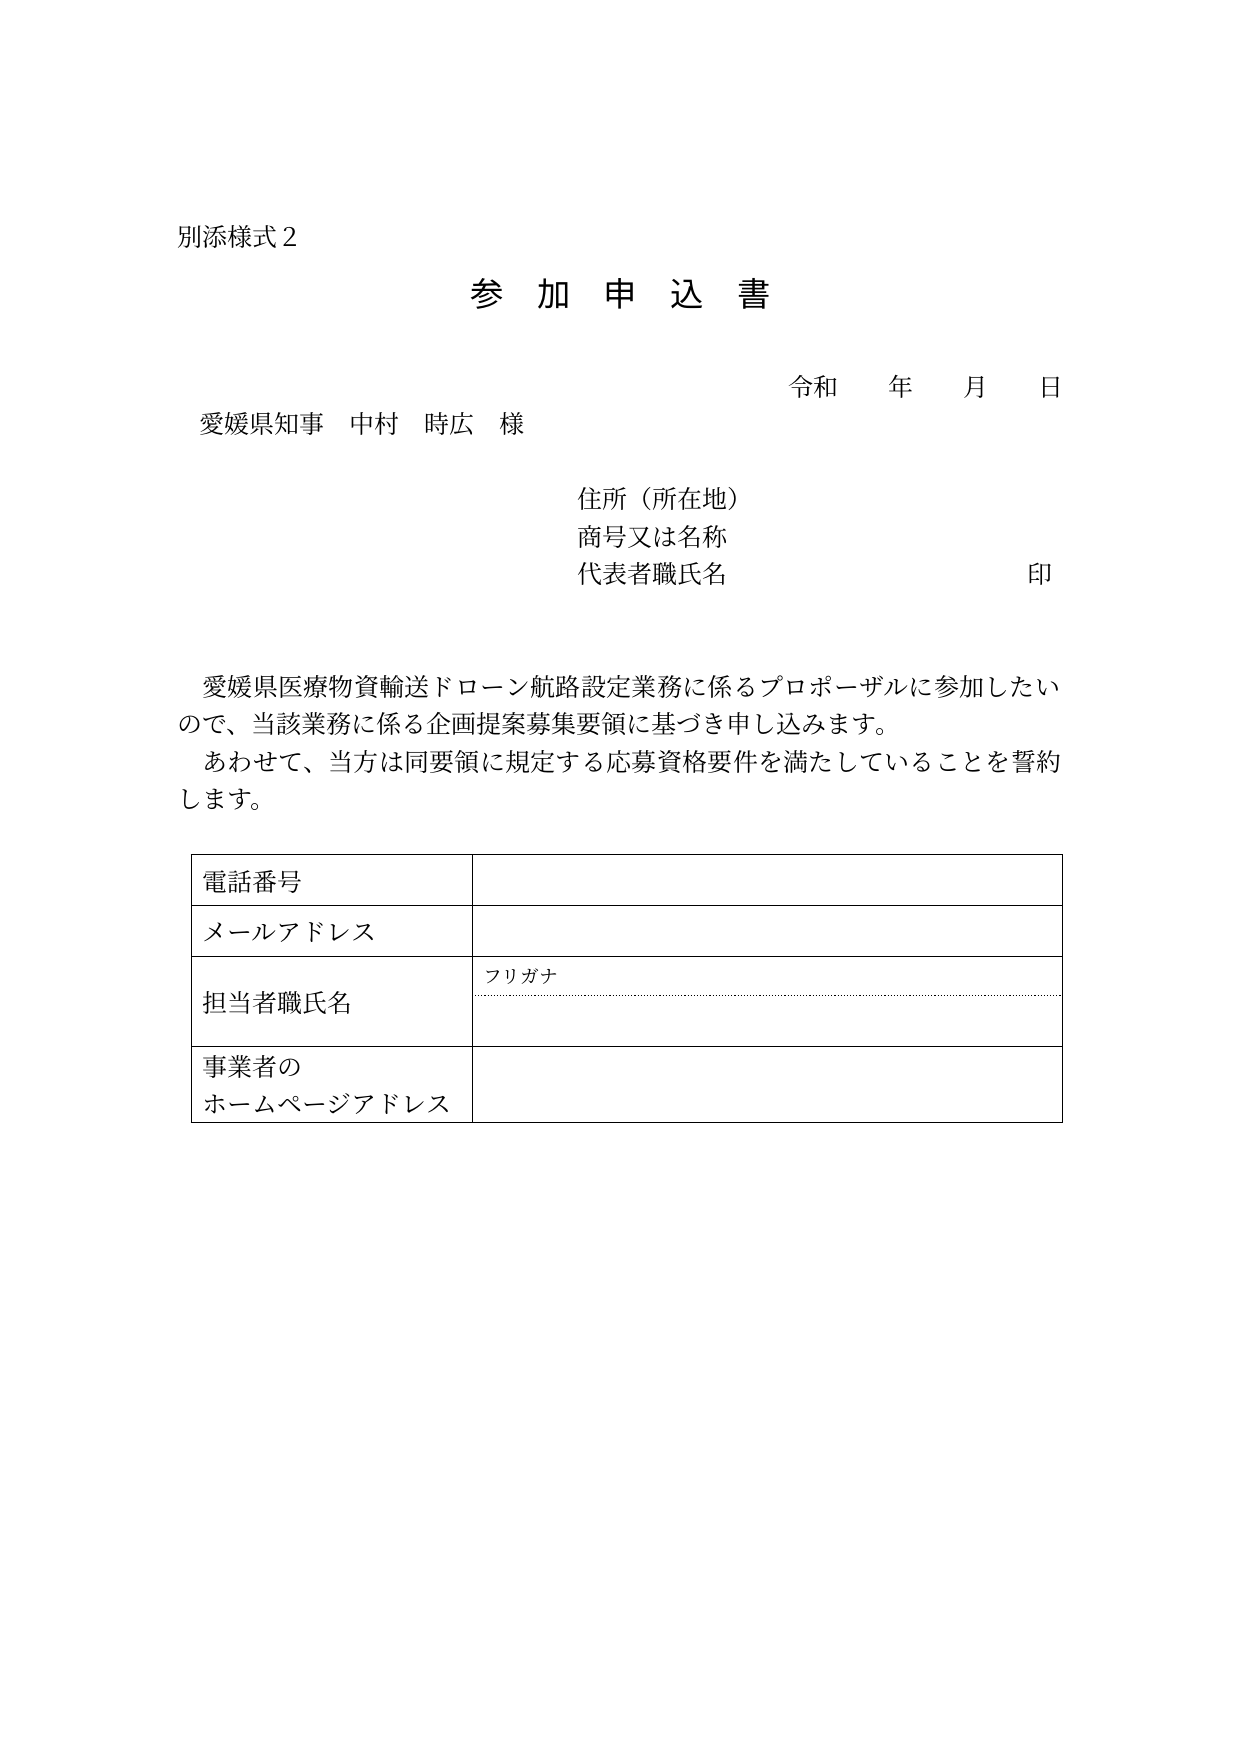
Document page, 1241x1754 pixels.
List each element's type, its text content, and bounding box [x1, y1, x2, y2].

table_header [473, 855, 1062, 905]
text 令和 年 月 日 [177, 367, 1063, 404]
text 愛媛県知事 中村 時広 様 [199, 404, 1063, 442]
text 住所（所在地） [177, 479, 1063, 517]
table_cell 担当者職氏名 [192, 957, 472, 1046]
table_cell [473, 995, 1062, 1046]
table_cell [473, 906, 1062, 956]
table_cell フリガナ [473, 957, 1062, 995]
text 愛媛県医療物資輸送ドローン航路設定業務に係るプロポーザルに参加したいので、当該業務に係る企画提案募集要領に基づき申し込みます。 [177, 667, 1063, 742]
text 商号又は名称 [177, 517, 1063, 554]
table_cell [473, 1047, 1062, 1122]
text 代表者職氏名 印 [177, 554, 1063, 592]
table_cell メールアドレス [192, 906, 472, 956]
table_cell 事業者の ホームページアドレス [192, 1047, 472, 1122]
table_header 電話番号 [192, 855, 472, 905]
text 参 加 申 込 書 [177, 254, 1063, 329]
text 別添様式２ [177, 217, 1063, 254]
text あわせて、当方は同要領に規定する応募資格要件を満たしていることを誓約します。 [177, 742, 1063, 817]
